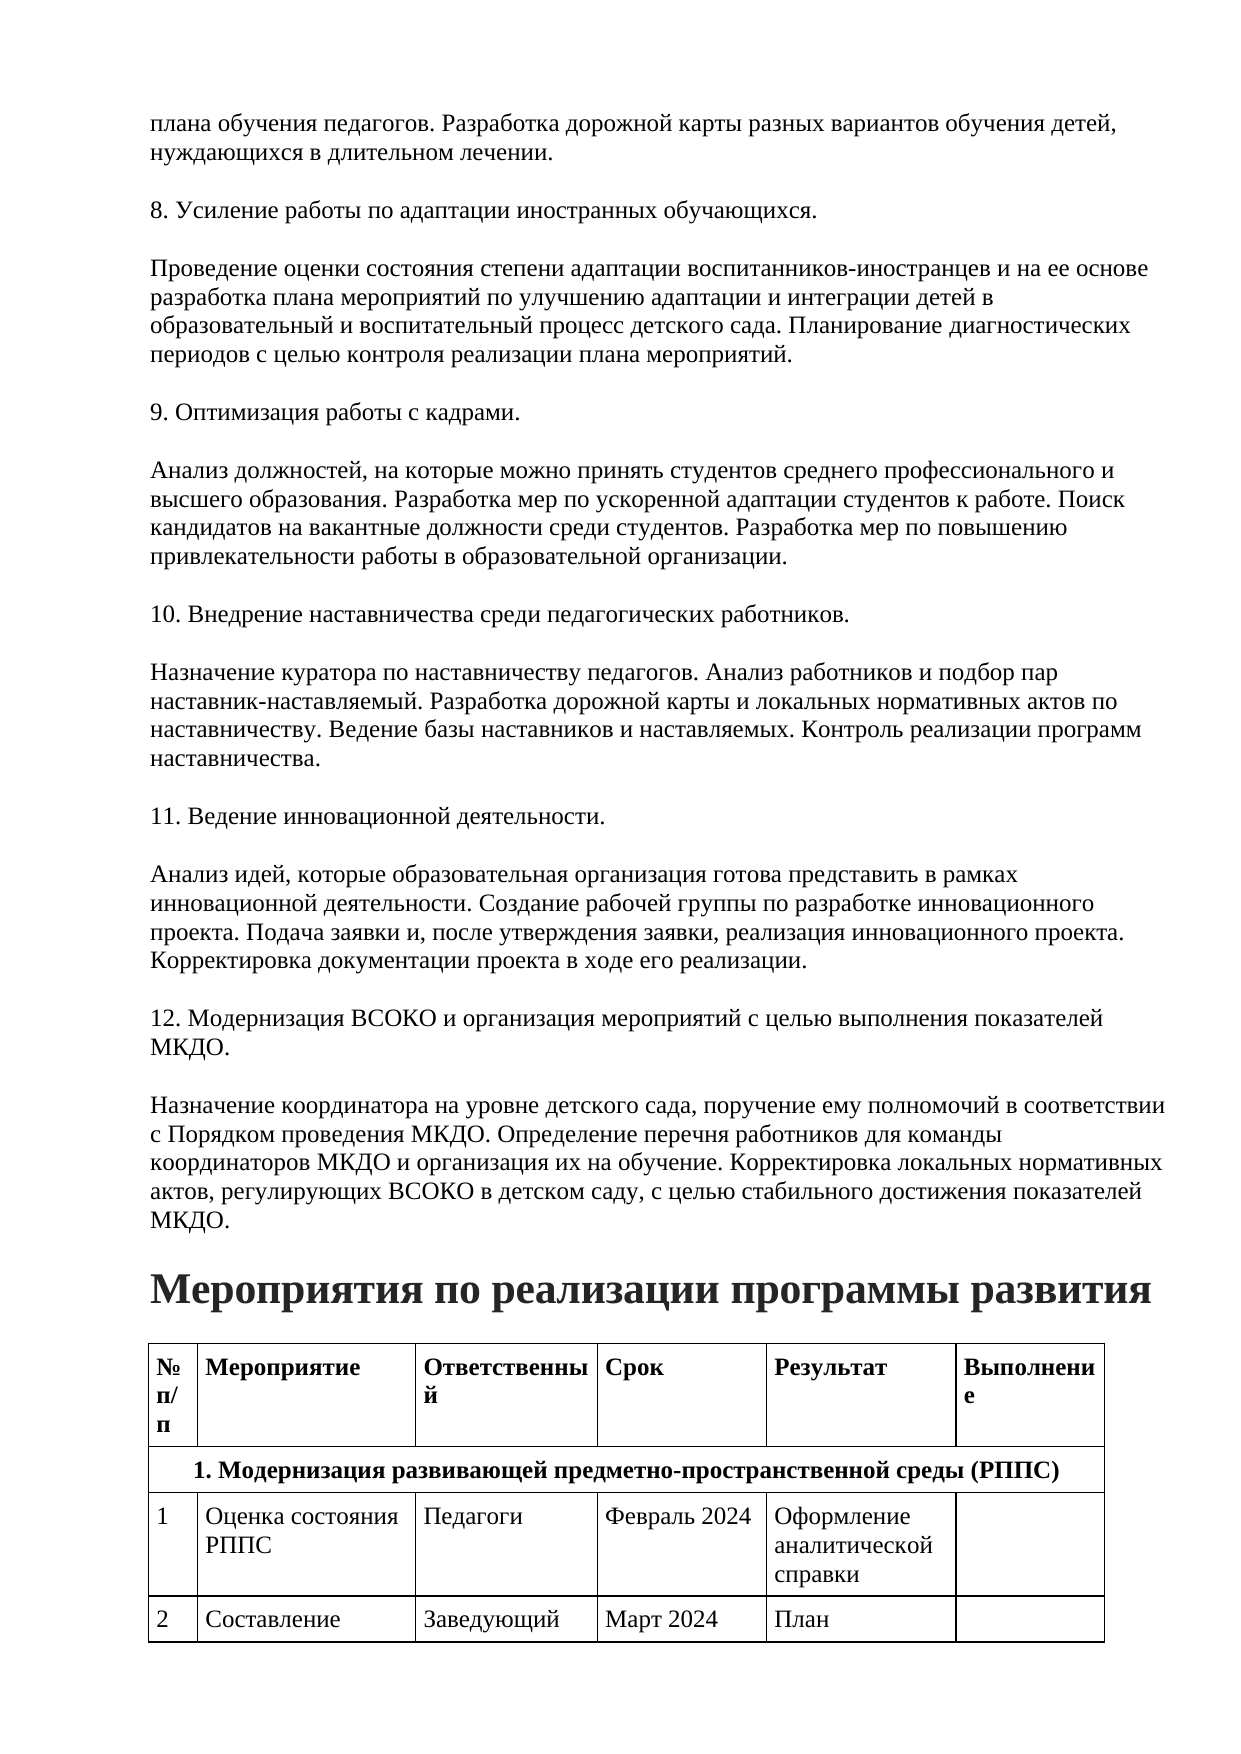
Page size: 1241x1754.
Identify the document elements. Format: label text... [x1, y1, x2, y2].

text 9. Оптимизация работы с кадрами. [150, 397, 1166, 426]
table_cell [198, 1597, 415, 1641]
text Анализ должностей, на которые можно принять студентов среднего профессионального и высшего образования. Разработка мер по ускоренной адаптации студентов к работе. Поиск кандидатов на вакантные должности среди студентов. Разработка мер по повышению привлекательности работы в образовательной организации. [150, 455, 1166, 570]
text 11. Ведение инновационной деятельности. [150, 801, 1166, 830]
text 12. Модернизация ВСОКО и организация мероприятий с целью выполнения показателей МКДО. [150, 1003, 1166, 1061]
table_cell План [767, 1597, 955, 1641]
table_header Выполнение [957, 1344, 1104, 1446]
table_cell 2 [149, 1597, 197, 1641]
text Назначение куратора по наставничеству педагогов. Анализ работников и подбор пар наставник-наставляемый. Разработка дорожной карты и локальных нормативных актов по наставничеству. Ведение базы наставников и наставляемых. Контроль реализации программ наставничества. [150, 657, 1166, 772]
table_cell Оформление аналитической справки [767, 1493, 955, 1595]
table_header Срок [598, 1344, 766, 1446]
table_cell 1 [149, 1493, 197, 1595]
table_cell Февраль 2024 [598, 1493, 766, 1595]
table_cell Педагоги [416, 1493, 597, 1595]
table_header Ответственный [416, 1344, 597, 1446]
text 8. Усиление работы по адаптации иностранных обучающихся. [150, 195, 1166, 224]
table_header Результат [767, 1344, 955, 1446]
text Анализ идей, которые образовательная организация готова представить в рамках инновационной деятельности. Создание рабочей группы по разработке инновационного проекта. Подача заявки и, после утверждения заявки, реализация инновационного проекта. Корректировка документации проекта в ходе его реализации. [150, 859, 1166, 974]
text Проведение оценки состояния степени адаптации воспитанников-иностранцев и на ее основе разработка плана мероприятий по улучшению адаптации и интеграции детей в образовательный и воспитательный процесс детского сада. Планирование диагностических периодов с целью контроля реализации плана мероприятий. [150, 253, 1166, 368]
table_cell Заведующий [416, 1597, 597, 1641]
text Мероприятия по реализации программы развития [150, 1263, 1166, 1313]
table_cell Оценка состояния РППС [198, 1493, 415, 1595]
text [150, 108, 1166, 166]
table_cell [957, 1597, 1104, 1641]
table_cell Март 2024 [598, 1597, 766, 1641]
table_header Мероприятие [198, 1344, 415, 1446]
text Назначение координатора на уровне детского сада, поручение ему полномочий в соответствии с Порядком проведения МКДО. Определение перечня работников для команды координаторов МКДО и организация их на обучение. Корректировка локальных нормативных актов, регулирующих ВСОКО в детском саду, с целью стабильного достижения показателей МКДО. [150, 1090, 1166, 1234]
table_cell 1. Модернизация развивающей предметно-пространственной среды (РППС) [149, 1447, 1104, 1492]
table_cell [957, 1493, 1104, 1595]
text 10. Внедрение наставничества среди педагогических работников. [150, 599, 1166, 628]
table_header № п/п [149, 1344, 197, 1446]
